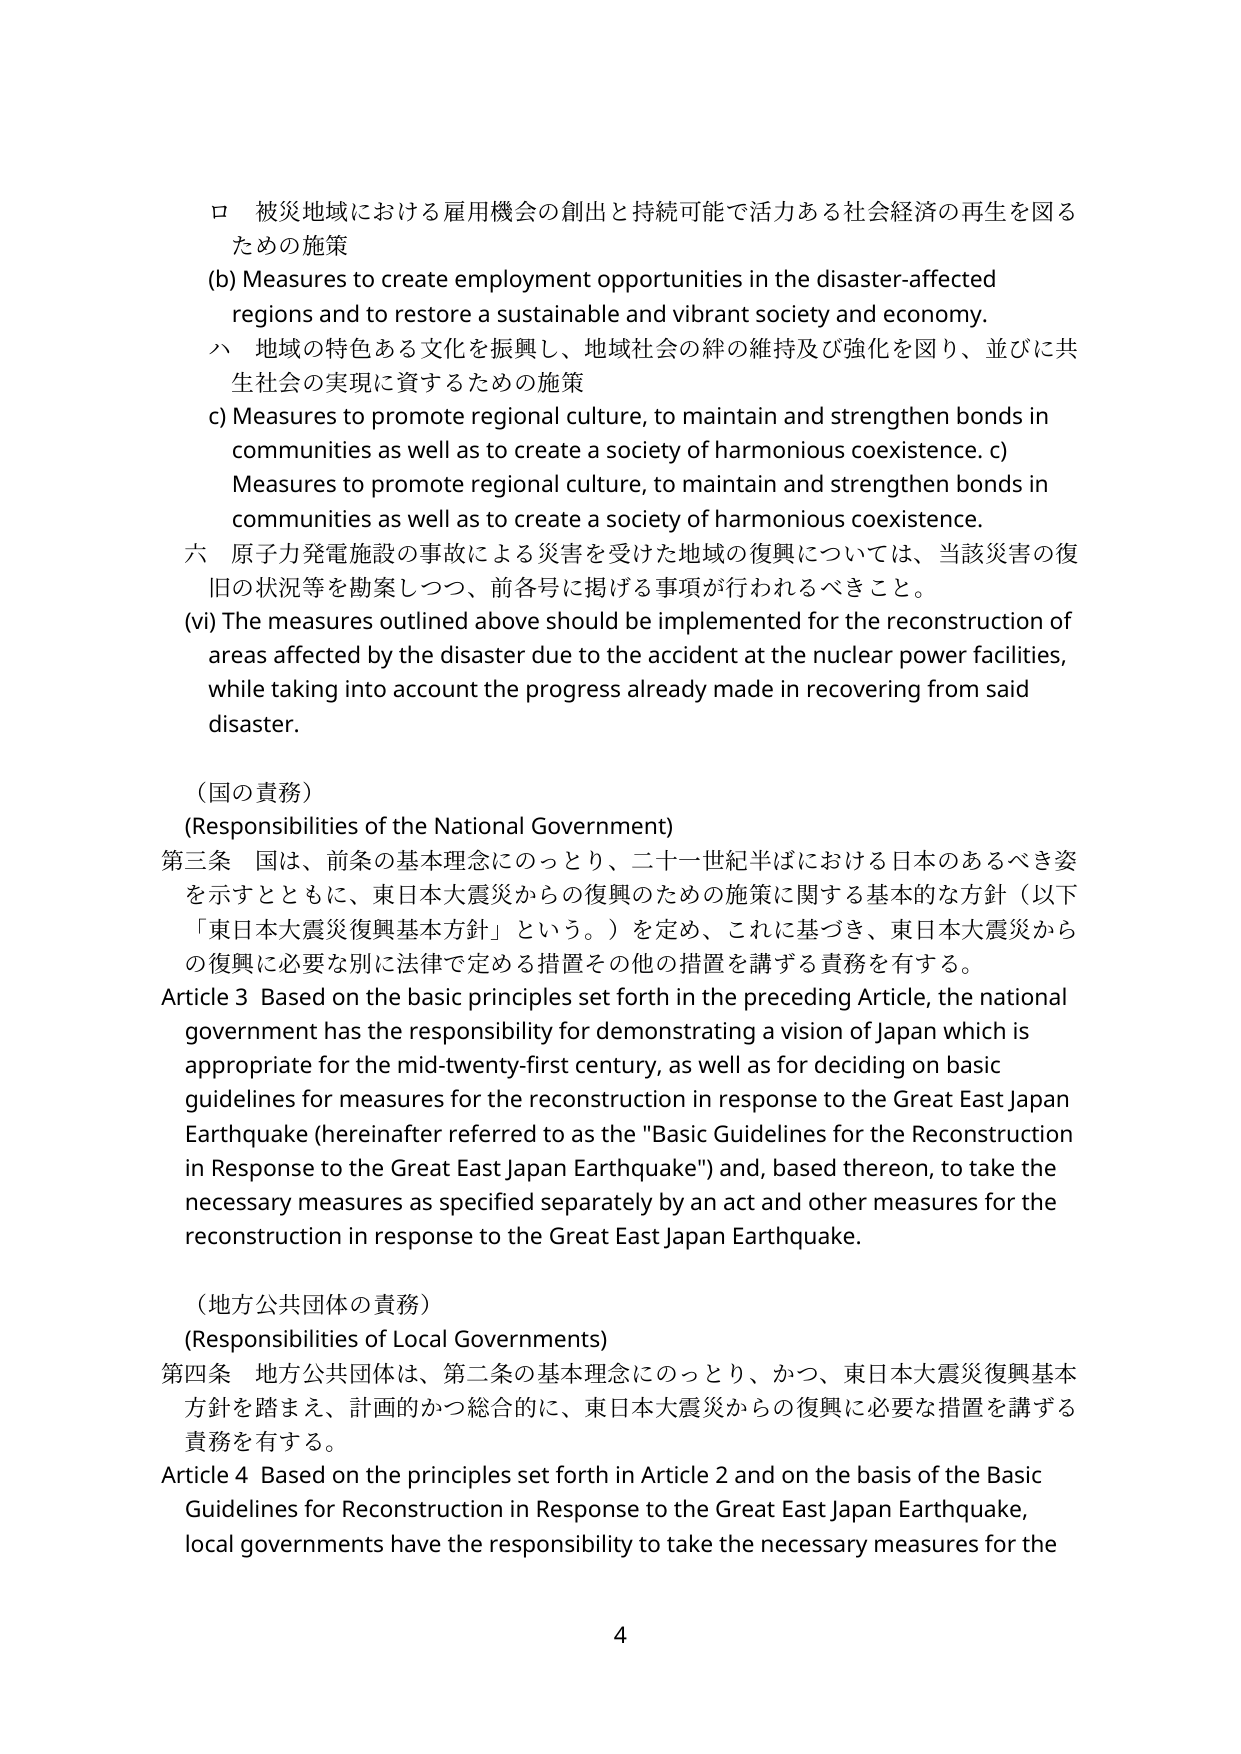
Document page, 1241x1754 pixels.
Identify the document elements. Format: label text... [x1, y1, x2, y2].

text (Responsibilities of Local Governments) [184, 1321, 1079, 1355]
text 第三条 国は、前条の基本理念にのっとり、二十一世紀半ばにおける日本のあるべき姿を示すとともに、東日本大震災からの復興のための施策に関する基本的な方針（以下「東日本大震災復興基本方針」という。）を定め、これに基づき、東日本大震災からの復興に必要な別に法律で定める措置その他の措置を講ずる責務を有する。 [161, 843, 1079, 979]
text 六 原子力発電施設の事故による災害を受けた地域の復興については、当該災害の復旧の状況等を勘案しつつ、前各号に掲げる事項が行われるべきこと。 [184, 535, 1079, 604]
text (Responsibilities of the National Government) [184, 809, 1079, 843]
text Article 3 Based on the basic principles set forth in the preceding Article, the national government has the responsibility for demonstrating a vision of Japan which is appropriate for the mid-twenty-first century, as well as for deciding on basic guidelines for measures for the reconstruction in response to the Great East Japan Earthquake (hereinafter referred to as the "Basic Guidelines for the Reconstruction in Response to the Great East Japan Earthquake") and, based thereon, to take the necessary measures as specified separately by an act and other measures for the reconstruction in response to the Great East Japan Earthquake. [161, 979, 1079, 1253]
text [161, 1458, 1079, 1560]
text （国の責務） [184, 774, 1079, 809]
text 第四条 地方公共団体は、第二条の基本理念にのっとり、かつ、東日本大震災復興基本方針を踏まえ、計画的かつ総合的に、東日本大震災からの復興に必要な措置を講ずる責務を有する。 [161, 1355, 1079, 1458]
text ロ 被災地域における雇用機会の創出と持続可能で活力ある社会経済の再生を図るための施策 [207, 194, 1079, 262]
text ハ 地域の特色ある文化を振興し、地域社会の絆の維持及び強化を図り、並びに共生社会の実現に資するための施策 [207, 330, 1079, 399]
text c) Measures to promote regional culture, to maintain and strengthen bonds in communities as well as to create a society of harmonious coexistence. c) Measures to promote regional culture, to maintain and strengthen bonds in communities as well as to create a society of harmonious coexistence. [207, 399, 1079, 535]
text (b) Measures to create employment opportunities in the disaster-affected regions and to restore a sustainable and vibrant society and economy. [207, 262, 1079, 330]
text （地方公共団体の責務） [184, 1287, 1079, 1321]
text (vi) The measures outlined above should be implemented for the reconstruction of areas affected by the disaster due to the accident at the nuclear power facilities, while taking into account the progress already made in recovering from said disaster. [184, 604, 1079, 740]
